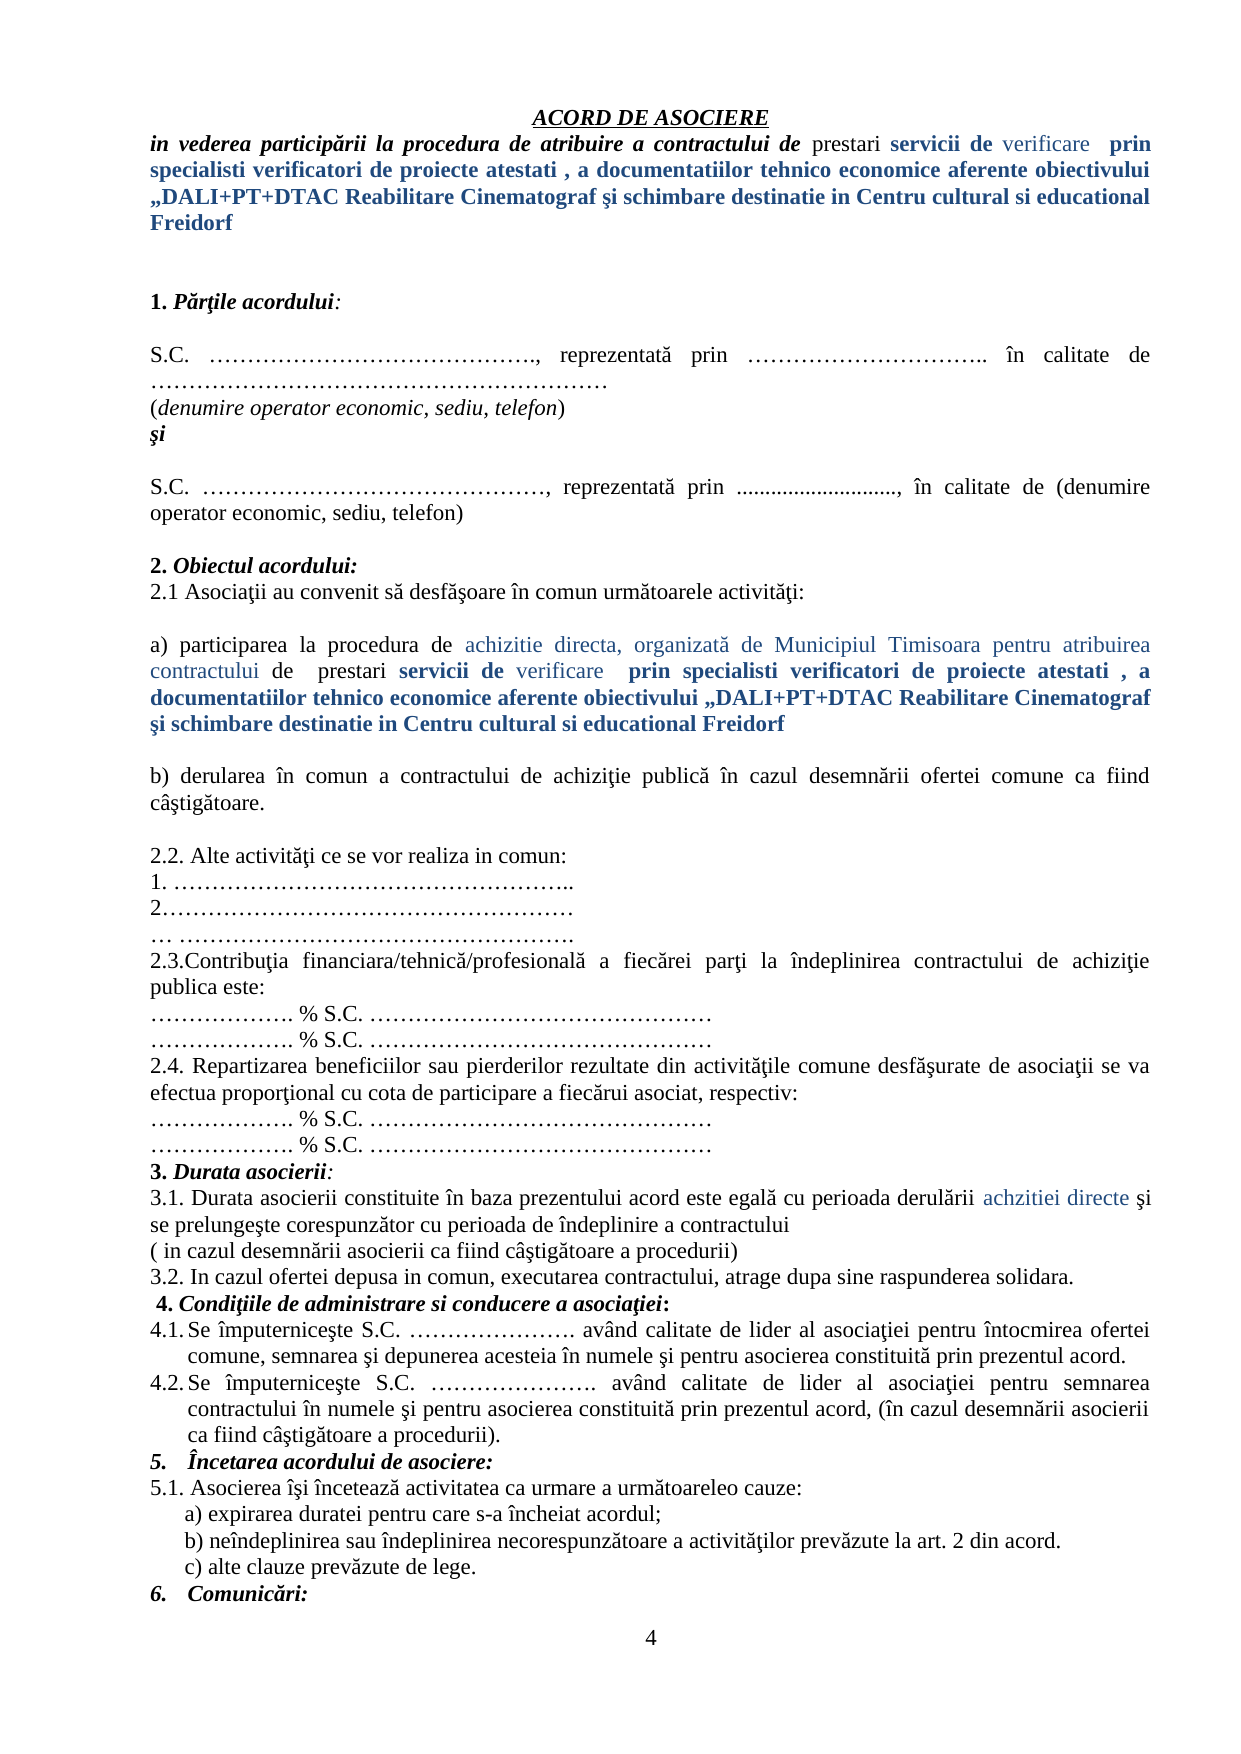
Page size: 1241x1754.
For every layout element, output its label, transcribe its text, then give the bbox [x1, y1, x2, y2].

text ………………. % S.C. ……………………………………… [150, 1132, 1152, 1158]
text c) alte clauze prevăzute de lege. [150, 1553, 1152, 1579]
text 3.2. In cazul ofertei depusa in comun, executarea contractului, atrage dupa sine raspunderea solidara. [150, 1263, 1152, 1290]
text 5.1. Asocierea îşi încetează activitatea ca urmare a următoareleo cauze: [150, 1474, 1152, 1501]
text a) participarea la procedura de achizitie directa, organizată de Municipiul Timisoara pentru atribuirea contractului de prestari servicii de verificare prin specialisti verificatori de proiecte atestati , a documentatiilor tehnico economice aferente obiectivului „DALI+PT+DTAC Reabilitare Cinematograf şi schimbare destinatie in Centru cultural si educational Freidorf [150, 631, 1152, 736]
text a) expirarea duratei pentru care s-a încheiat acordul; [150, 1501, 1152, 1527]
text 1. Părţile acordului: [150, 288, 1152, 314]
list Se împuterniceşte S.C. …………………. având calitate de lider al asociaţiei pentru semnarea contractului în numele şi pentru asocierea constituită prin prezentul acord, (în cazul desemnării asocierii ca fiind câştigătoare a procedurii). [150, 1369, 1152, 1448]
text 3. Durata asocierii: [150, 1158, 1152, 1184]
list Se împuterniceşte S.C. …………………. având calitate de lider al asociaţiei pentru întocmirea ofertei comune, semnarea şi depunerea acesteia în numele şi pentru asocierea constituită prin prezentul acord. [150, 1316, 1152, 1369]
text ………………. % S.C. ……………………………………… [150, 1026, 1152, 1052]
text … ……………………………………………. [150, 921, 1152, 947]
text 2.4. Repartizarea beneficiilor sau pierderilor rezultate din activităţile comune desfăşurate de asociaţii se va efectua proporţional cu cota de participare a fiecărui asociat, respectiv: [150, 1052, 1152, 1105]
text 3.1. Durata asocierii constituite în baza prezentului acord este egală cu perioada derulării achzitiei directe şi se prelungeşte corespunzător cu perioada de îndeplinire a contractului [150, 1184, 1152, 1237]
text ………………. % S.C. ……………………………………… [150, 1000, 1152, 1026]
text 2.3.Contribuţia financiara/tehnică/profesională a fiecărei parţi la îndeplinirea contractului de achiziţie publica este: [150, 947, 1152, 1000]
text b) neîndeplinirea sau îndeplinirea necorespunzătoare a activităţilor prevăzute la art. 2 din acord. [150, 1527, 1152, 1553]
text 2. Obiectul acordului: [150, 552, 1152, 578]
text 2……………………………………………… [150, 894, 1152, 921]
text S.C. ………………………………………, reprezentată prin ............................, în calitate de (denumire operator economic, sediu, telefon) [150, 473, 1152, 525]
text 2.1 Asociaţii au convenit să desfăşoare în comun următoarele activităţi: [150, 578, 1152, 604]
text ( in cazul desemnării asocierii ca fiind câştigătoare a procedurii) [150, 1237, 1152, 1263]
text 2.2. Alte activităţi ce se vor realiza in comun: [150, 842, 1152, 868]
text 4. Condiţiile de administrare si conducere a asociaţiei: [150, 1290, 1152, 1316]
text (denumire operator economic, sediu, telefon) [150, 394, 1152, 420]
list Încetarea acordului de asociere: [150, 1448, 1152, 1474]
text S.C. ……………………………………., reprezentată prin ………………………….. în calitate de …………………………………………………… [150, 341, 1152, 394]
text ………………. % S.C. ……………………………………… [150, 1105, 1152, 1132]
text ACORD DE ASOCIERE [150, 104, 1152, 130]
text in vederea participării la procedura de atribuire a contractului de prestari servicii de verificare prin specialisti verificatori de proiecte atestati , a documentatiilor tehnico economice aferente obiectivului „DALI+PT+DTAC Reabilitare Cinematograf şi schimbare destinatie in Centru cultural si educational Freidorf [150, 130, 1152, 236]
text şi [150, 420, 1152, 446]
text 1. …………………………………………….. [150, 868, 1152, 894]
list Comunicări: [150, 1579, 1152, 1606]
text b) derularea în comun a contractului de achiziţie publică în cazul desemnării ofertei comune ca fiind câştigătoare. [150, 763, 1152, 815]
